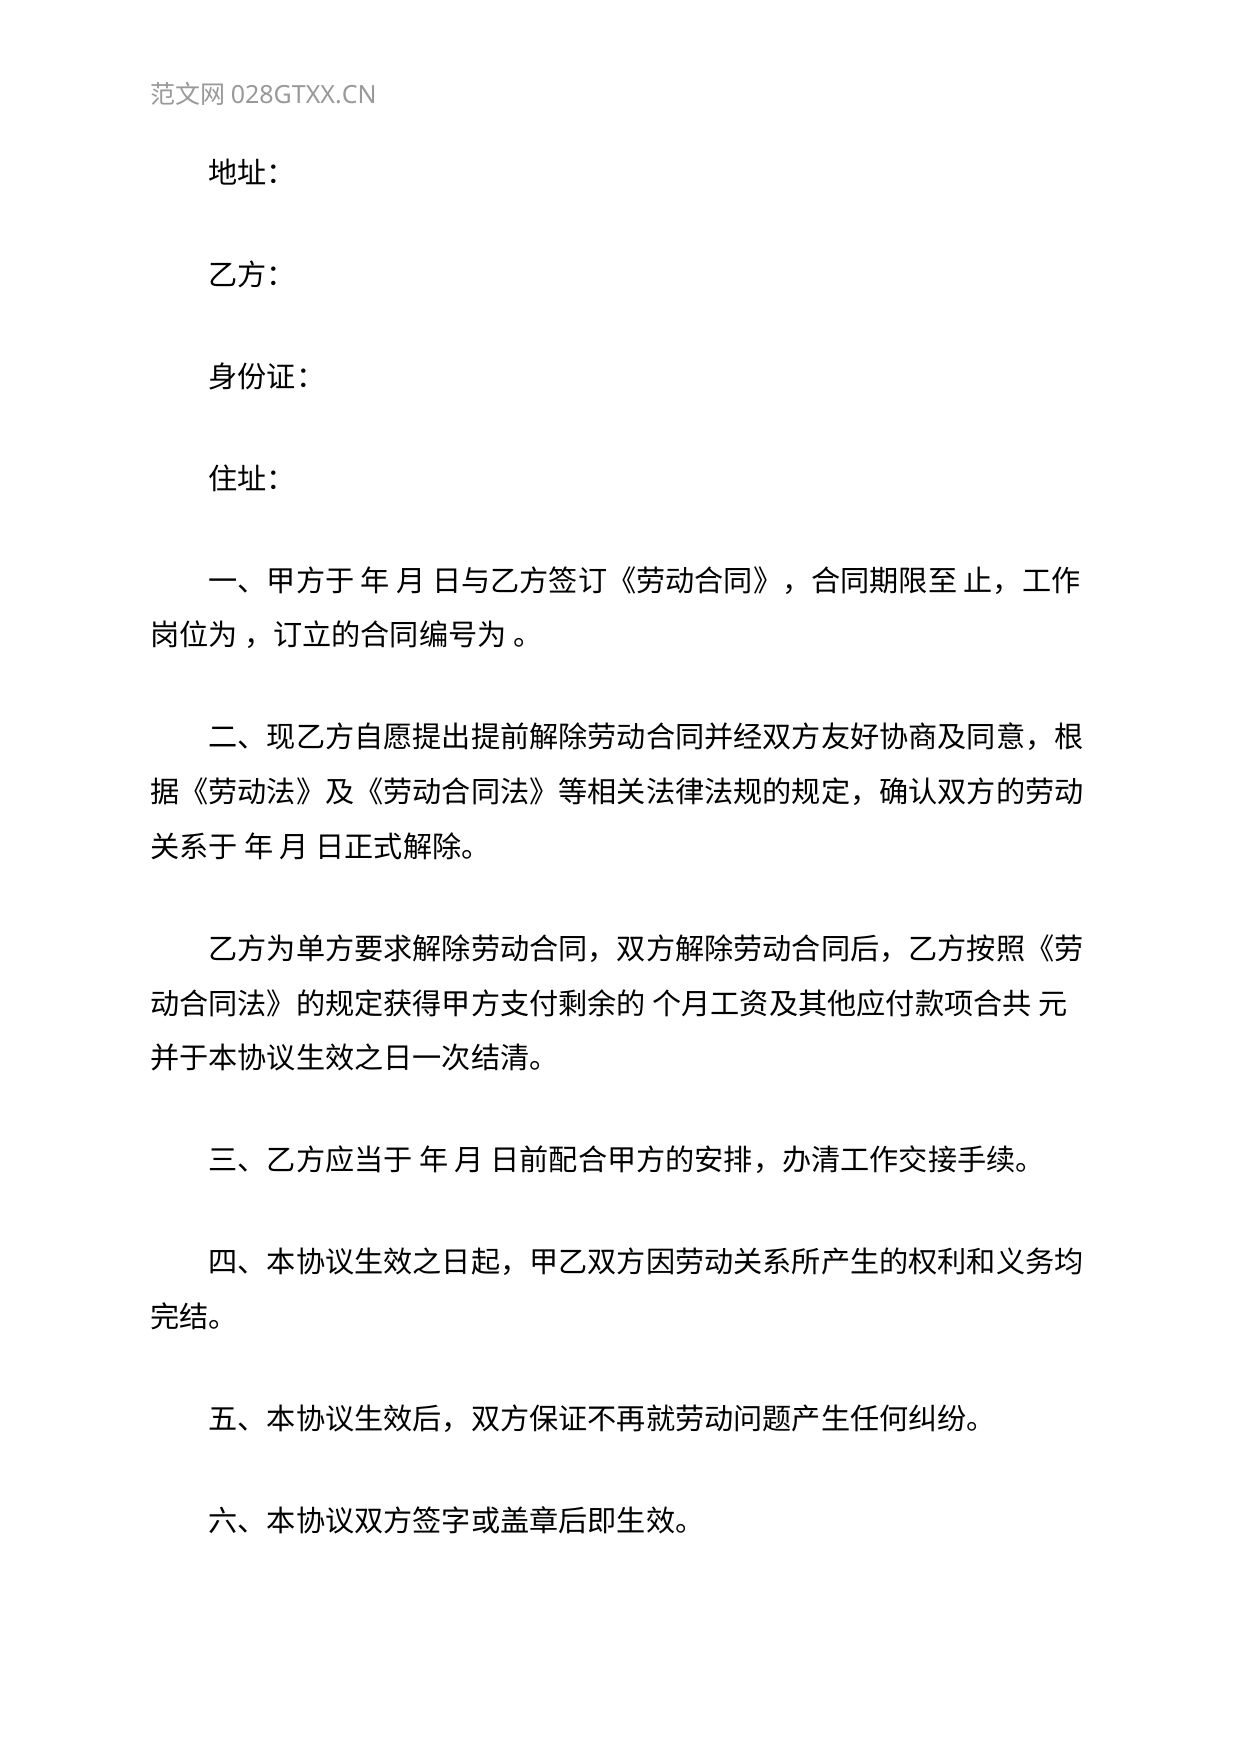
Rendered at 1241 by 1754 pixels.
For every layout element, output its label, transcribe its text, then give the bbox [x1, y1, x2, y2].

text 五、本协议生效后，双方保证不再就劳动问题产生任何纠纷。 [150, 1395, 1090, 1438]
text 四、本协议生效之日起，甲乙双方因劳动关系所产生的权利和义务均完结。 [150, 1239, 1090, 1336]
text 身份证： [150, 353, 1090, 396]
text 住址： [150, 455, 1090, 498]
text 二、现乙方自愿提出提前解除劳动合同并经双方友好协商及同意，根据《劳动法》及《劳动合同法》等相关法律法规的规定，确认双方的劳动关系于 年 月 日正式解除。 [150, 714, 1090, 866]
text 三、乙方应当于 年 月 日前配合甲方的安排，办清工作交接手续。 [150, 1137, 1090, 1179]
text 乙方为单方要求解除劳动合同，双方解除劳动合同后，乙方按照《劳动合同法》的规定获得甲方支付剩余的 个月工资及其他应付款项合共 元并于本协议生效之日一次结清。 [150, 925, 1090, 1077]
text 地址： [150, 150, 1090, 192]
text 六、本协议双方签字或盖章后即生效。 [150, 1497, 1090, 1539]
text 乙方： [150, 252, 1090, 294]
text 一、甲方于 年 月 日与乙方签订《劳动合同》，合同期限至 止，工作岗位为 ，订立的合同编号为 。 [150, 557, 1090, 654]
